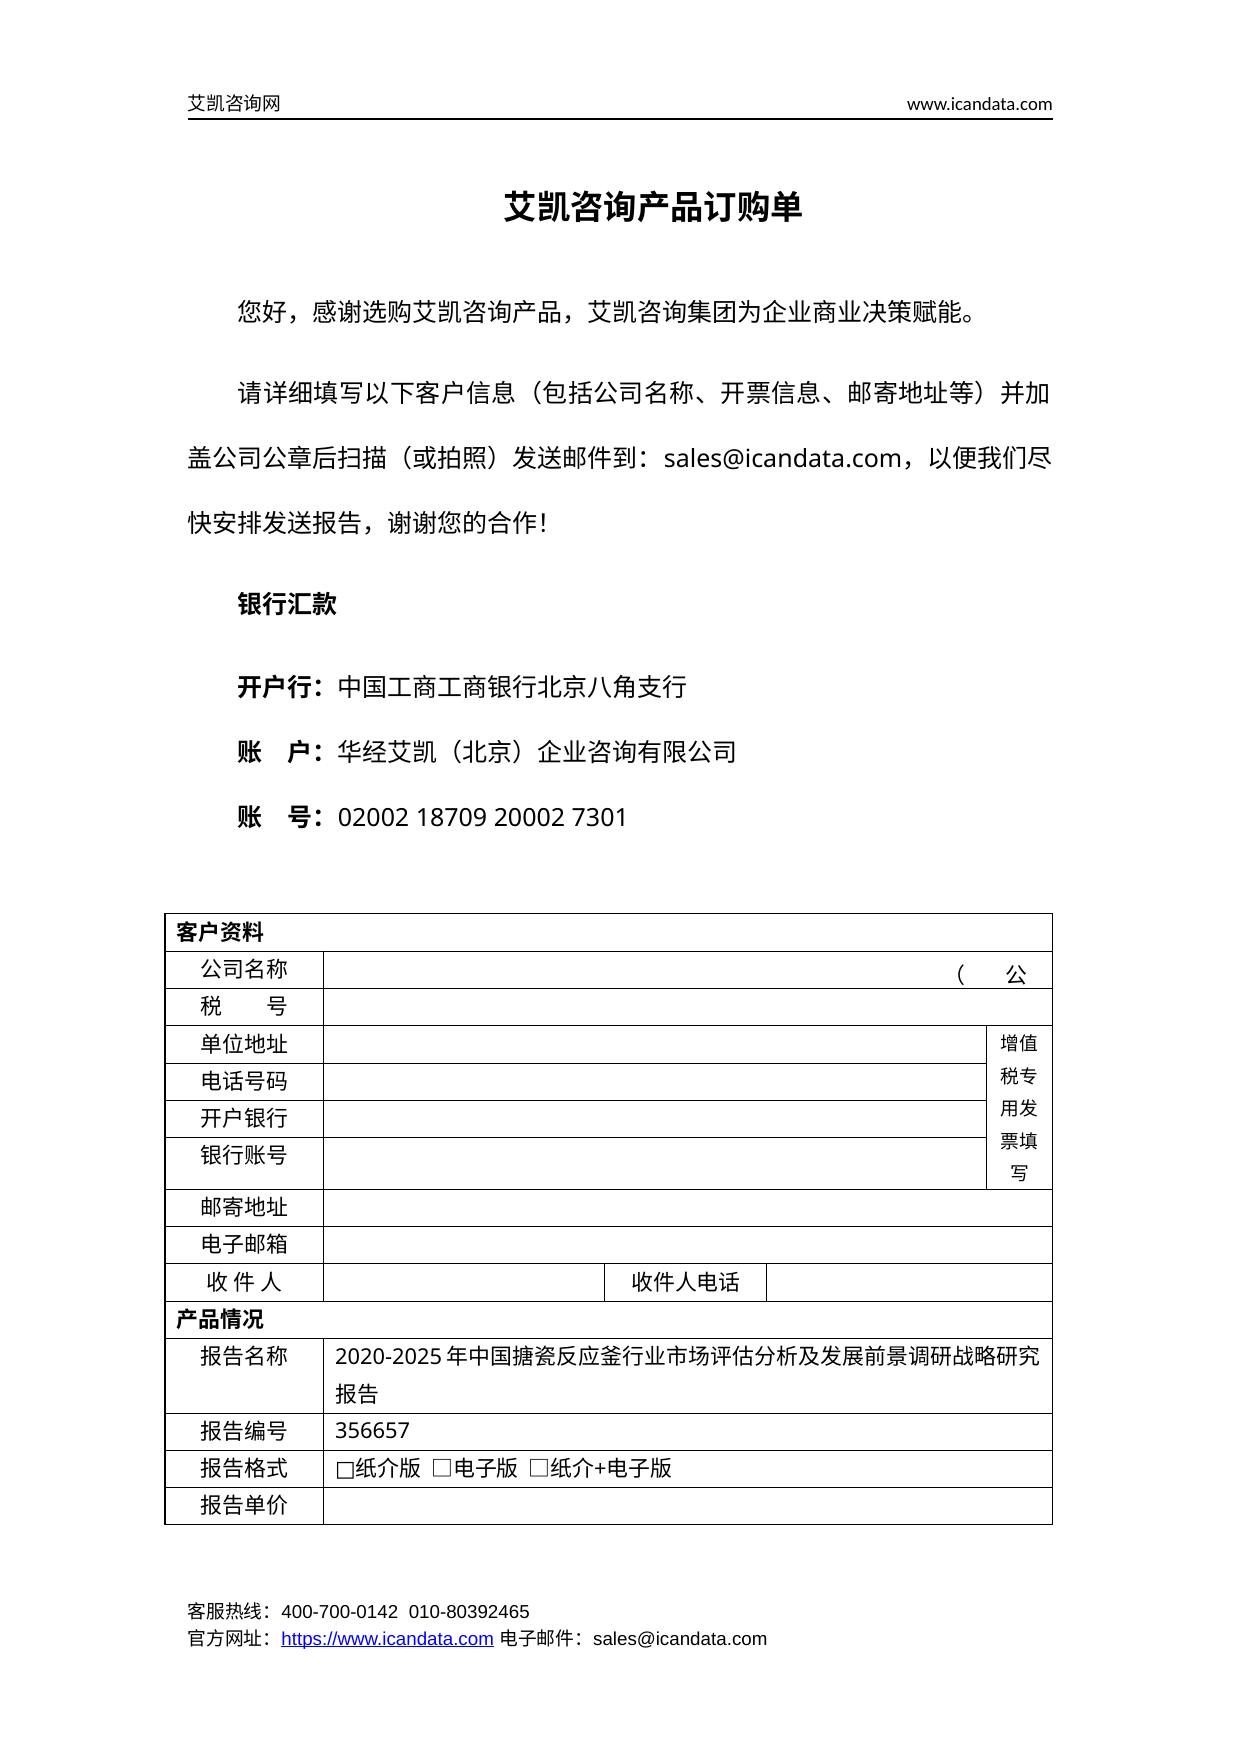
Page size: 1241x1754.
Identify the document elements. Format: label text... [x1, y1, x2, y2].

table_cell 公司名称 [166, 952, 323, 988]
table_cell 报告名称 [166, 1339, 323, 1412]
table_header 客户资料 [166, 914, 1052, 951]
table_cell 2020-2025年中国搪瓷反应釜行业市场评估分析及发展前景调研战略研究报告 [324, 1339, 1052, 1412]
table_cell 增值税专用发票填写 [987, 1026, 1052, 1189]
table_cell [767, 1264, 1052, 1301]
table_cell 收件人电话 [605, 1264, 766, 1301]
table_cell [324, 1488, 1052, 1524]
table_cell 邮寄地址 [166, 1190, 323, 1226]
table_cell 356657 [324, 1414, 1052, 1450]
table_cell [324, 1190, 1052, 1226]
table_cell 单位地址 [166, 1026, 323, 1062]
text 您好，感谢选购艾凯咨询产品，艾凯咨询集团为企业商业决策赋能。 [187, 278, 1053, 343]
table_cell 产品情况 [166, 1302, 1052, 1338]
table_cell [324, 1227, 1052, 1263]
table_cell □纸介版 □电子版 □纸介+电子版 [324, 1451, 1052, 1487]
text 请详细填写以下客户信息（包括公司名称、开票信息、邮寄地址等）并加盖公司公章后扫描（或拍照）发送邮件到：sales@icandata.com，以便我们尽快安排发送报告，谢谢您的合作！ [187, 359, 1053, 554]
table_cell [324, 1101, 986, 1137]
table_cell [324, 1138, 986, 1189]
table_cell 税 号 [166, 989, 323, 1025]
table_cell [324, 952, 1052, 988]
text 账 号：02002 18709 20002 7301 [187, 783, 1053, 848]
text 开户行：中国工商工商银行北京八角支行 [187, 653, 1053, 718]
table_cell [324, 1064, 986, 1100]
table_cell 报告格式 [166, 1451, 323, 1487]
text 账 户：华经艾凯（北京）企业咨询有限公司 [187, 718, 1053, 783]
table_cell [324, 989, 1052, 1025]
table_cell [324, 1026, 986, 1062]
table_cell 电话号码 [166, 1064, 323, 1100]
text 银行汇款 [187, 570, 1053, 635]
table_cell 银行账号 [166, 1138, 323, 1189]
text 艾凯咨询产品订购单 [187, 172, 1053, 237]
table_cell 报告单价 [166, 1488, 323, 1524]
table_cell 报告编号 [166, 1414, 323, 1450]
table_cell 收 件 人 [166, 1264, 323, 1301]
table_cell 电子邮箱 [166, 1227, 323, 1263]
table_cell 开户银行 [166, 1101, 323, 1137]
table_cell [324, 1264, 604, 1301]
